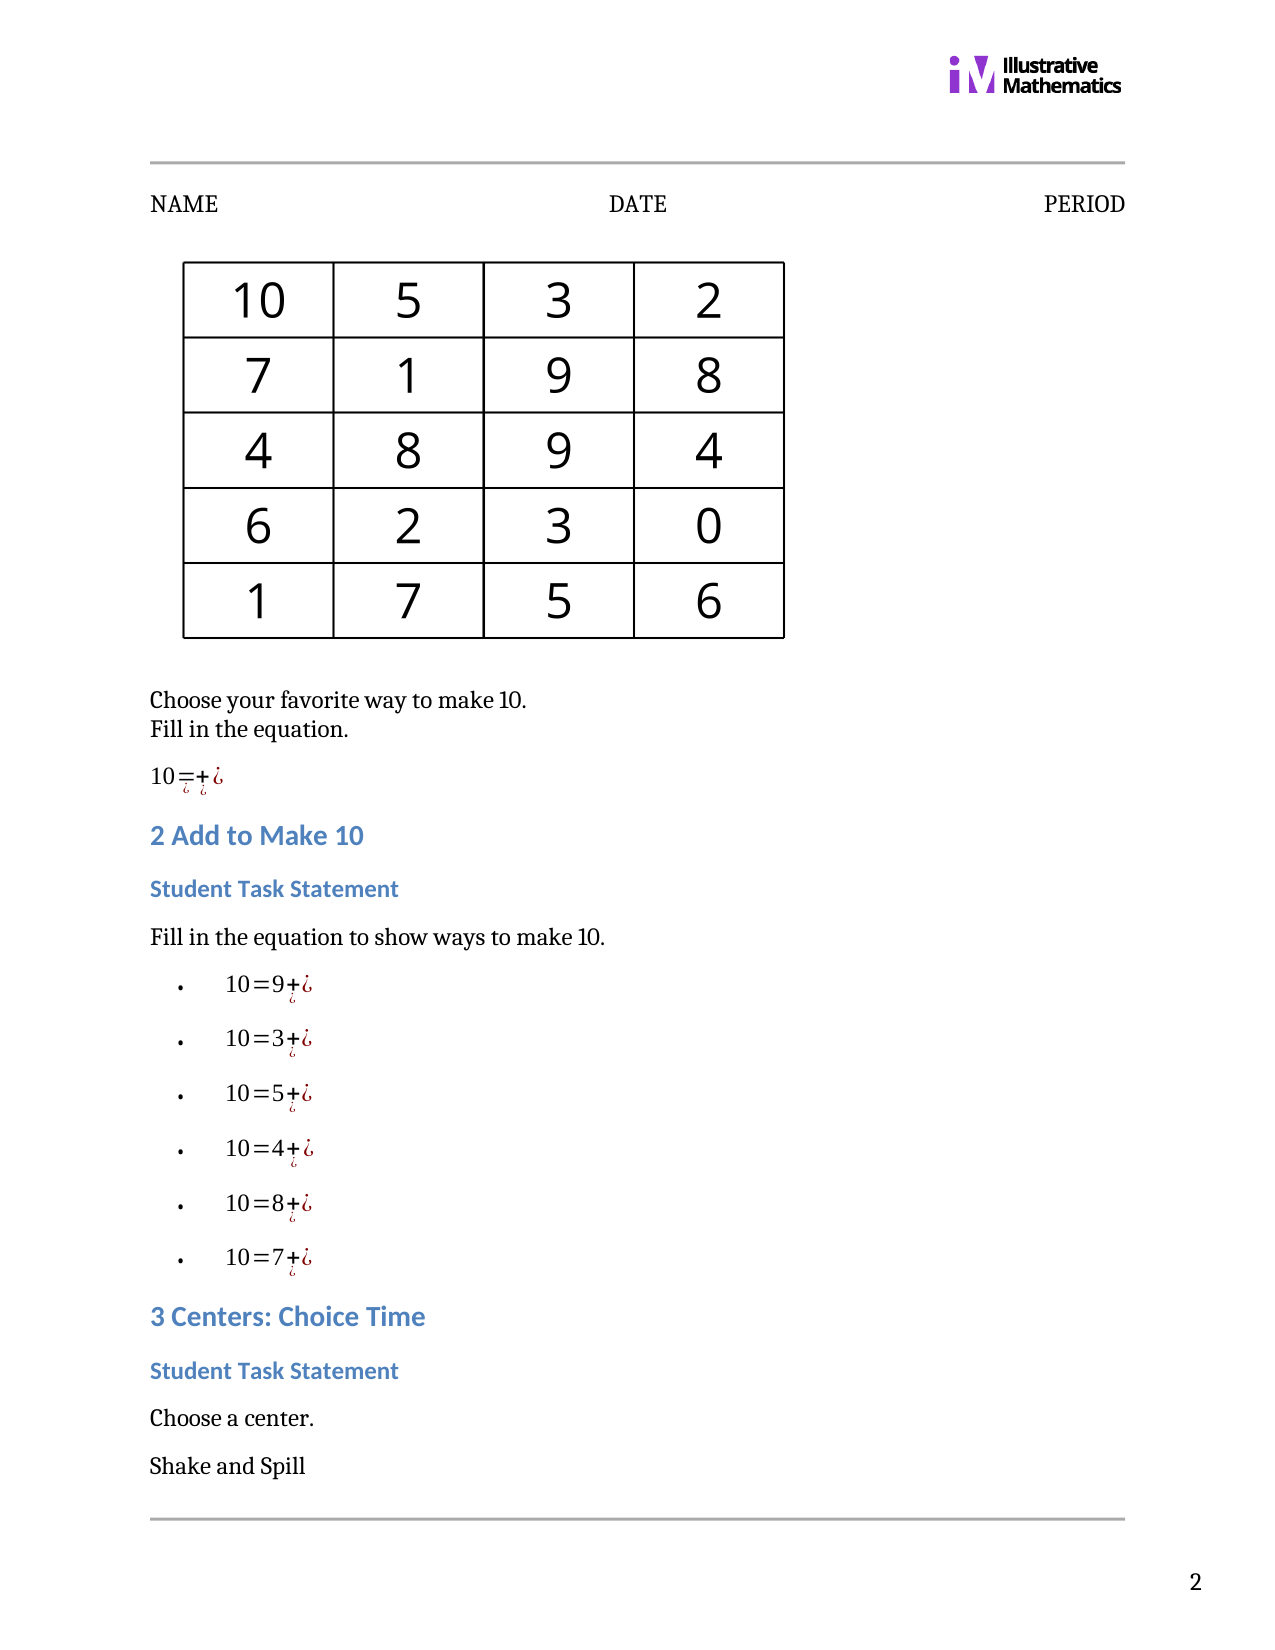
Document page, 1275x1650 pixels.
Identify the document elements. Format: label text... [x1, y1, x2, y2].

text Fill in the equation to show ways to make 10. [150, 923, 1125, 952]
text Shake and Spill [150, 1452, 1125, 1481]
subtitle Student Task Statement [150, 874, 1125, 904]
subtitle 3 Centers: Choice Time [150, 1298, 1125, 1334]
picture [168, 247, 799, 668]
text Choose a center. [150, 1404, 1125, 1433]
text Choose your favorite way to make 10. Fill in the equation. [150, 686, 1125, 744]
subtitle Student Task Statement [150, 1355, 1125, 1386]
picture [949, 55, 1121, 93]
subtitle 2 Add to Make 10 [150, 817, 1125, 853]
